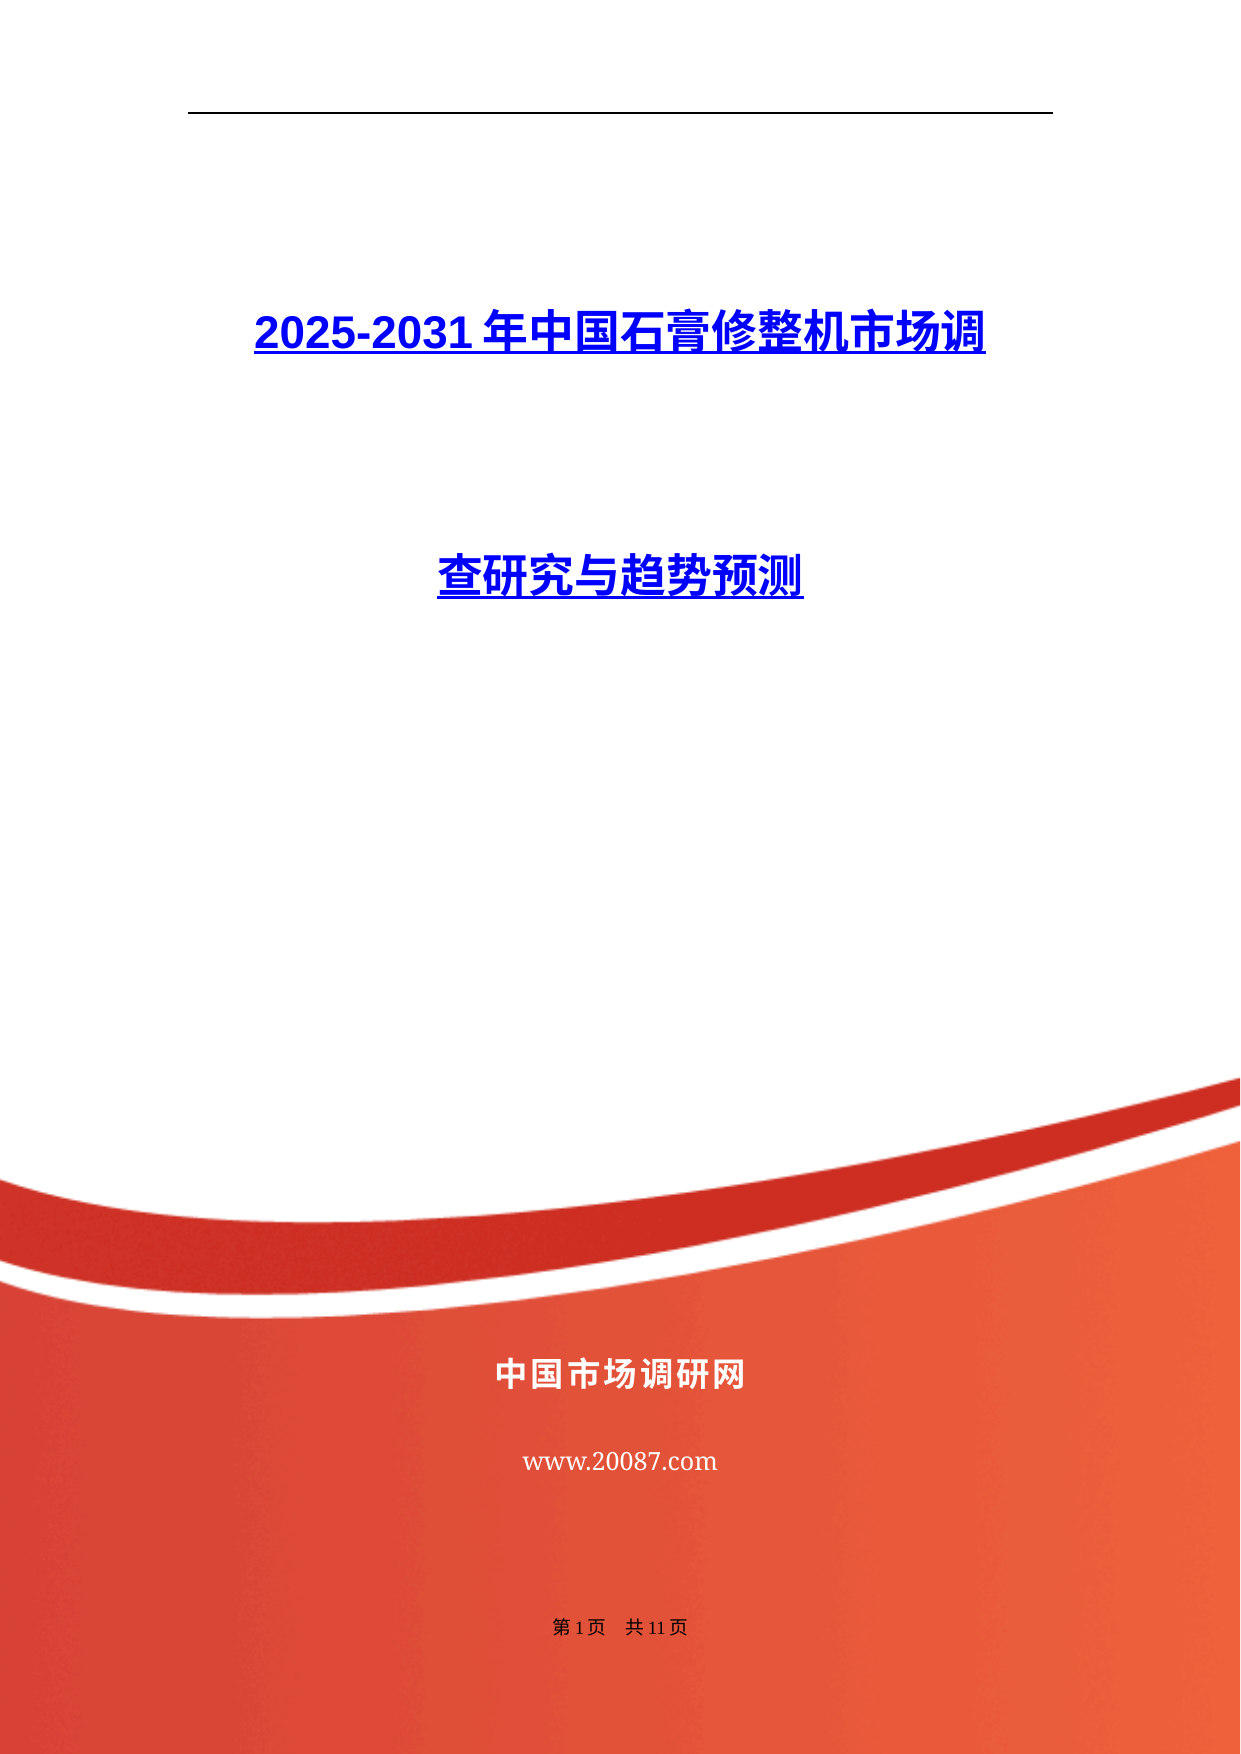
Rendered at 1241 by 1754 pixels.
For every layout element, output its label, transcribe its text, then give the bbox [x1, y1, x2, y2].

subtitle 中国市场调研网 [187, 1339, 1053, 1404]
table_header 2025-2031年中国石膏修整机市场调查研究与趋势预测 [188, 207, 1053, 773]
picture [0, 1006, 1241, 1754]
text www.20087.com [187, 1428, 1053, 1493]
